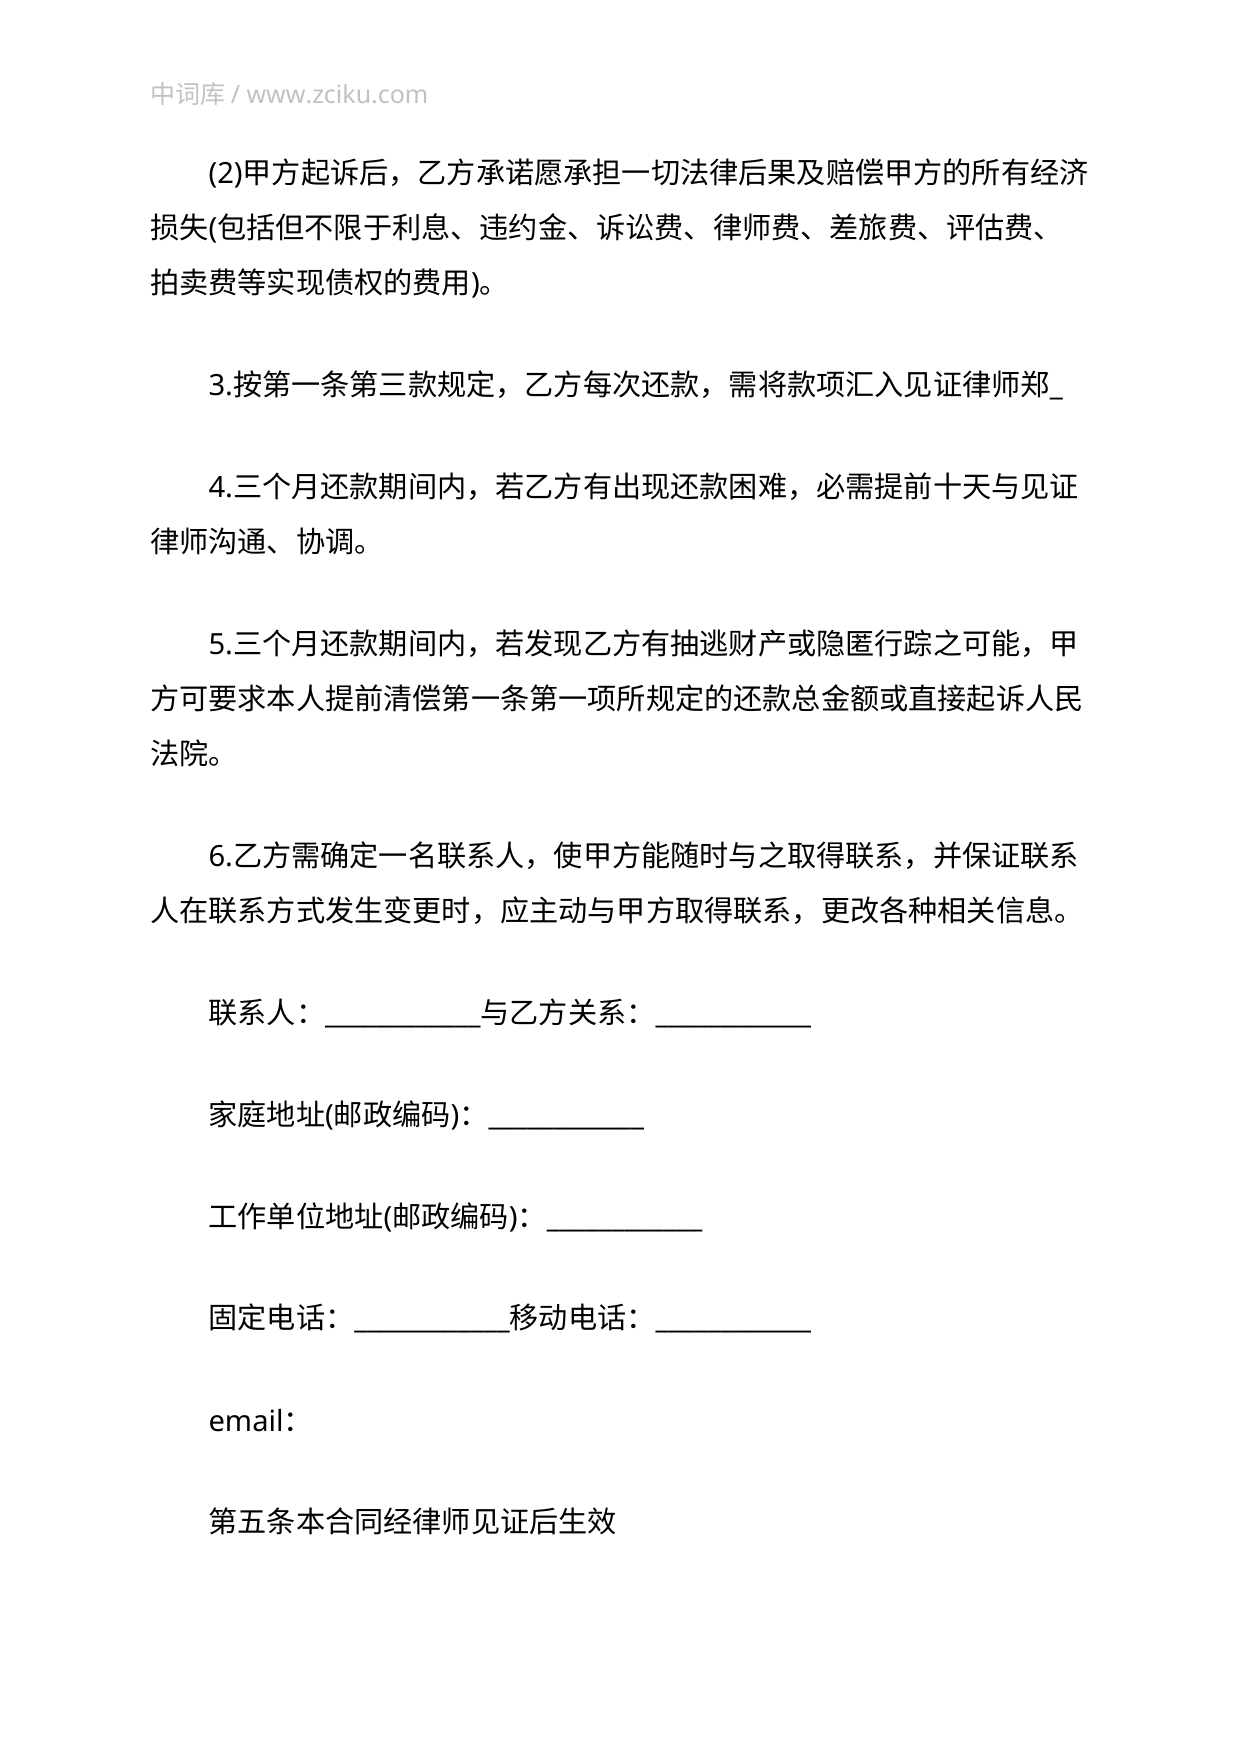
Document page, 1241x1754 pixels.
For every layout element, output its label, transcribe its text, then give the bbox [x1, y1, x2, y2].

text 第五条本合同经律师见证后生效 [150, 1499, 1090, 1541]
text 固定电话：____________移动电话：____________ [150, 1295, 1090, 1337]
text 4.三个月还款期间内，若乙方有出现还款困难，必需提前十天与见证律师沟通、协调。 [150, 464, 1090, 561]
text email： [150, 1397, 1090, 1439]
text (2)甲方起诉后，乙方承诺愿承担一切法律后果及赔偿甲方的所有经济损失(包括但不限于利息、违约金、诉讼费、律师费、差旅费、评估费、拍卖费等实现债权的费用)。 [150, 150, 1090, 302]
text 联系人：____________与乙方关系：____________ [150, 989, 1090, 1032]
text 工作单位地址(邮政编码)：____________ [150, 1193, 1090, 1236]
text 家庭地址(邮政编码)：____________ [150, 1091, 1090, 1133]
text 5.三个月还款期间内，若发现乙方有抽逃财产或隐匿行踪之可能，甲方可要求本人提前清偿第一条第一项所规定的还款总金额或直接起诉人民法院。 [150, 621, 1090, 773]
text 3.按第一条第三款规定，乙方每次还款，需将款项汇入见证律师郑_ [150, 362, 1090, 404]
text 6.乙方需确定一名联系人，使甲方能随时与之取得联系，并保证联系人在联系方式发生变更时，应主动与甲方取得联系，更改各种相关信息。 [150, 832, 1090, 930]
